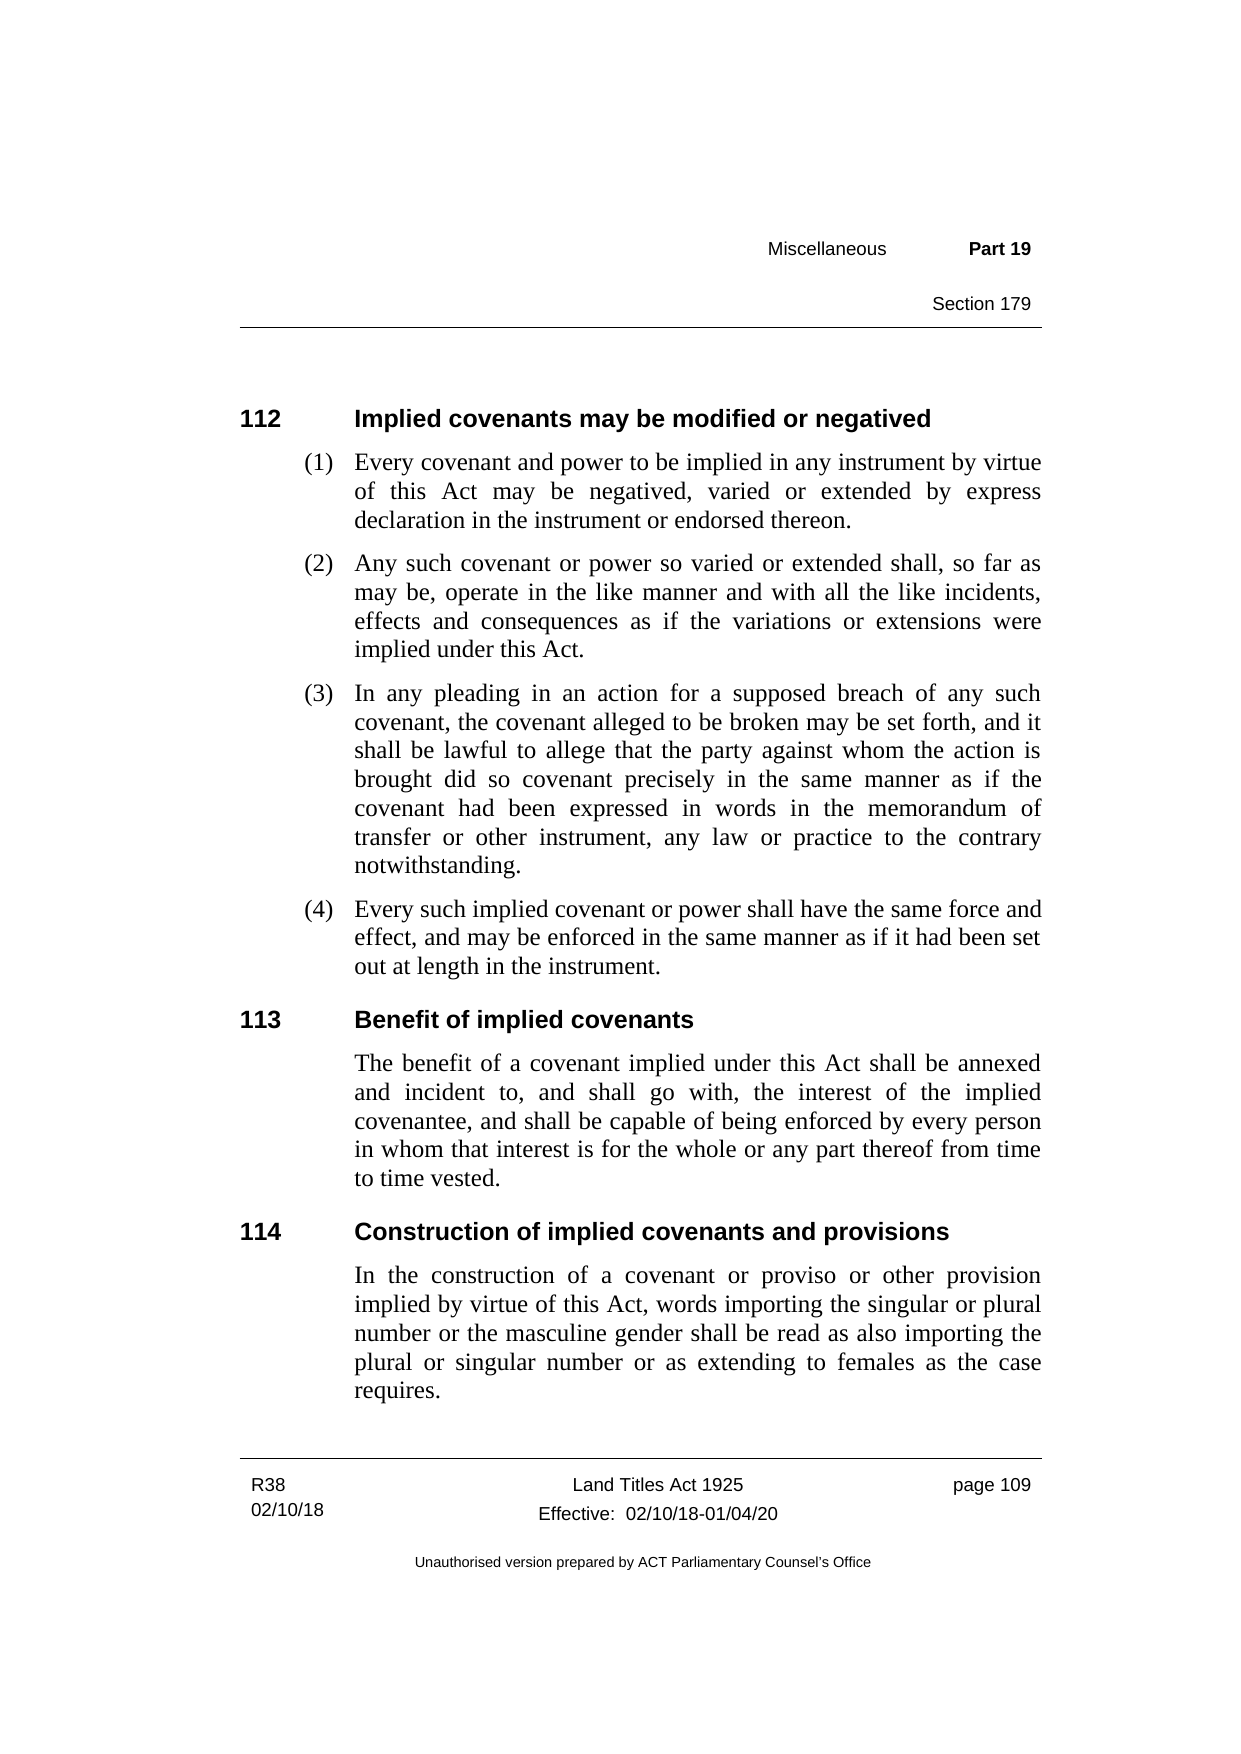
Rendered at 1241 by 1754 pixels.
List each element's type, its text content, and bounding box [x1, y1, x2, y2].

text (3) In any pleading in an action for a supposed breach of any such covenant, the covenant alleged to be broken may be set forth, and it shall be lawful to allege that the party against whom the action is brought did so covenant precisely in the same manner as if the covenant had been expressed in words in the memorandum of transfer or other instrument, any law or practice to the contrary notwithstanding. [239, 678, 1042, 879]
text In the construction of a covenant or proviso or other provision implied by virtue of this Act, words importing the singular or plural number or the masculine gender shall be read as also importing the plural or singular number or as extending to females as the case requires. [354, 1260, 1042, 1404]
text (4) Every such implied covenant or power shall have the same force and effect, and may be enforced in the same manner as if it had been set out at length in the instrument. [239, 894, 1042, 980]
text 114 Construction of implied covenants and provisions [239, 1217, 1042, 1246]
text 112 Implied covenants may be modified or negatived [239, 404, 1042, 433]
text The benefit of a covenant implied under this Act shall be annexed and incident to, and shall go with, the interest of the implied covenantee, and shall be capable of being enforced by every person in whom that interest is for the whole or any part thereof from time to time vested. [354, 1048, 1042, 1192]
text (1) Every covenant and power to be implied in any instrument by virtue of this Act may be negatived, varied or extended by express declaration in the instrument or endorsed thereon. [239, 447, 1042, 534]
text 113 Benefit of implied covenants [239, 1005, 1042, 1034]
text (2) Any such covenant or power so varied or extended shall, so far as may be, operate in the like manner and with all the like incidents, effects and consequences as if the variations or extensions were implied under this Act. [239, 548, 1042, 663]
